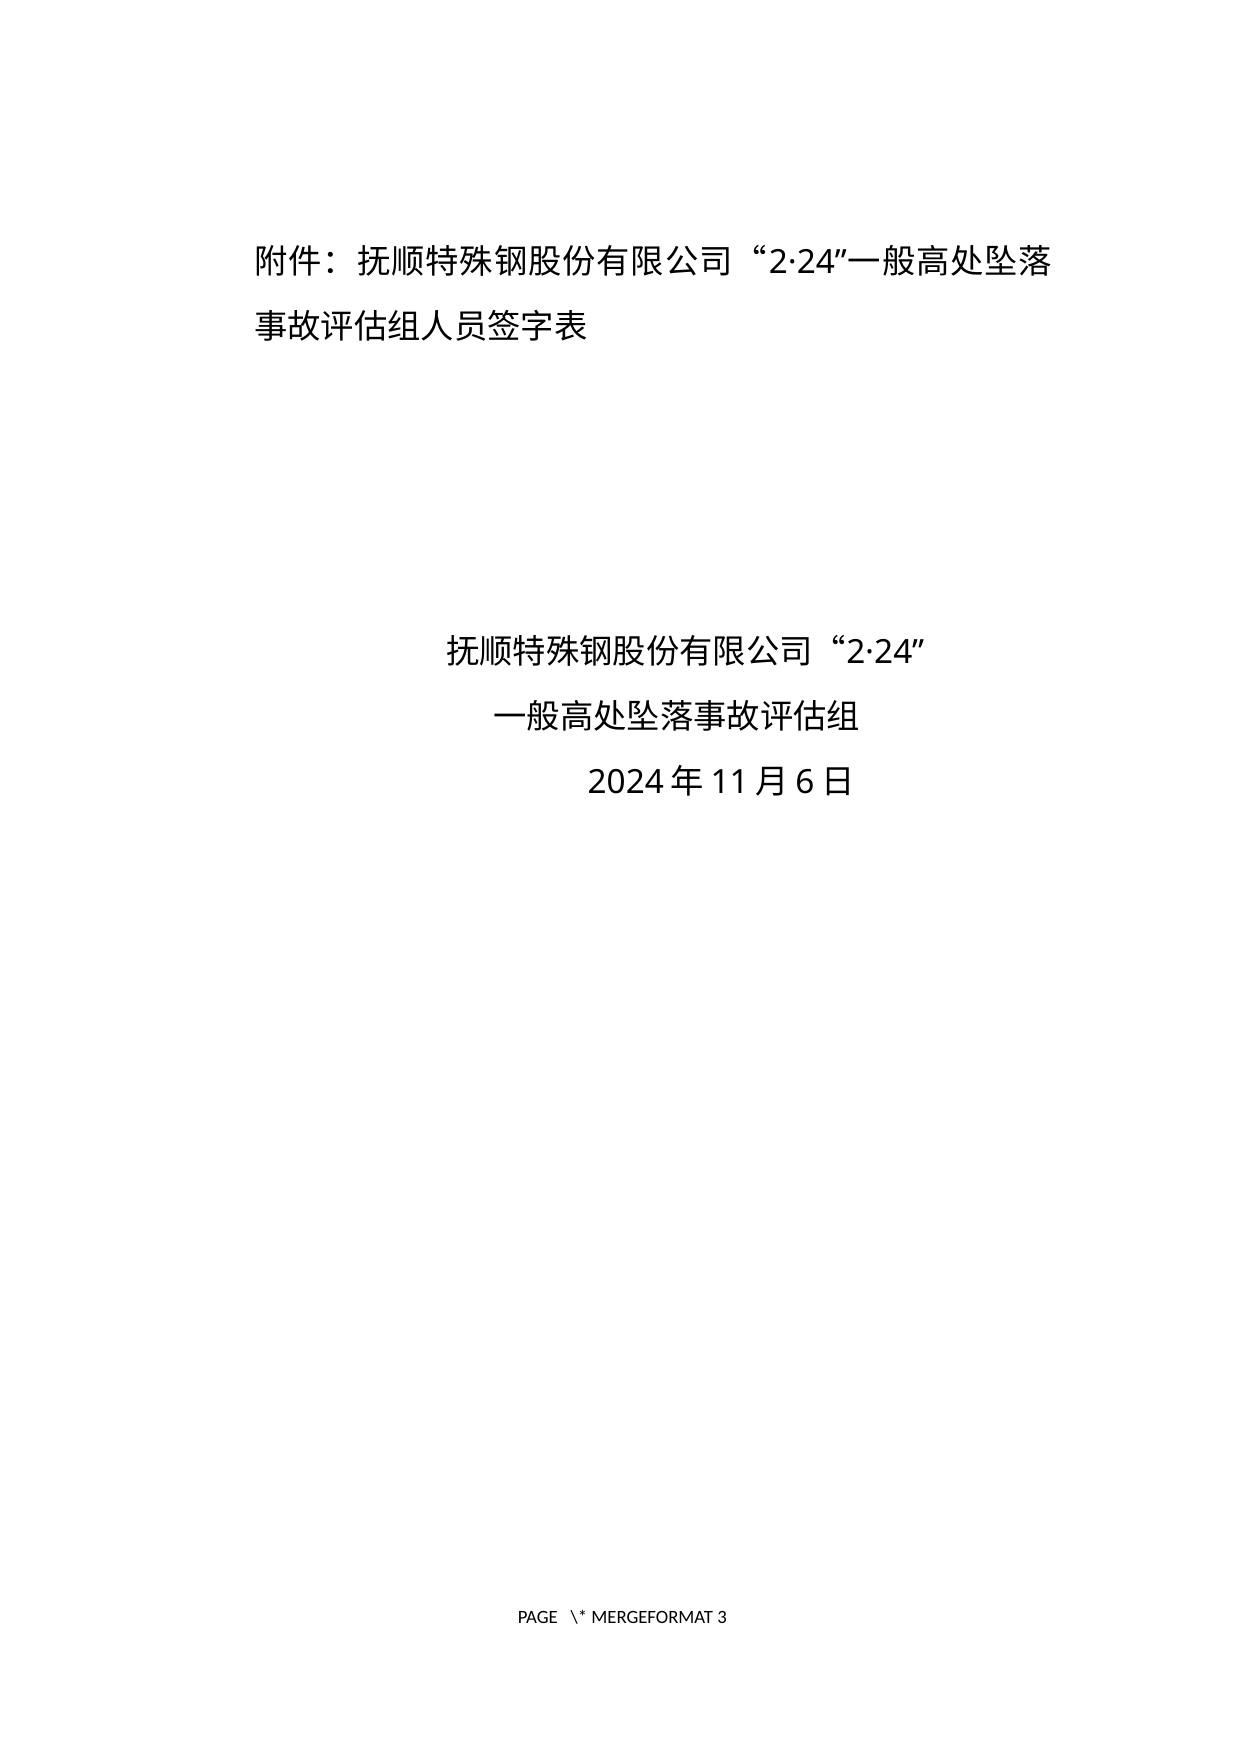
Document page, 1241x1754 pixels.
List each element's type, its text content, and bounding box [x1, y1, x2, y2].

text 附件：抚顺特殊钢股份有限公司“2·24”一般高处坠落事故评估组人员签字表 [254, 227, 1053, 357]
text 2024年11月6日 [187, 747, 1053, 812]
text 一般高处坠落事故评估组 [187, 682, 1053, 747]
text 抚顺特殊钢股份有限公司“2·24” [187, 617, 1053, 682]
